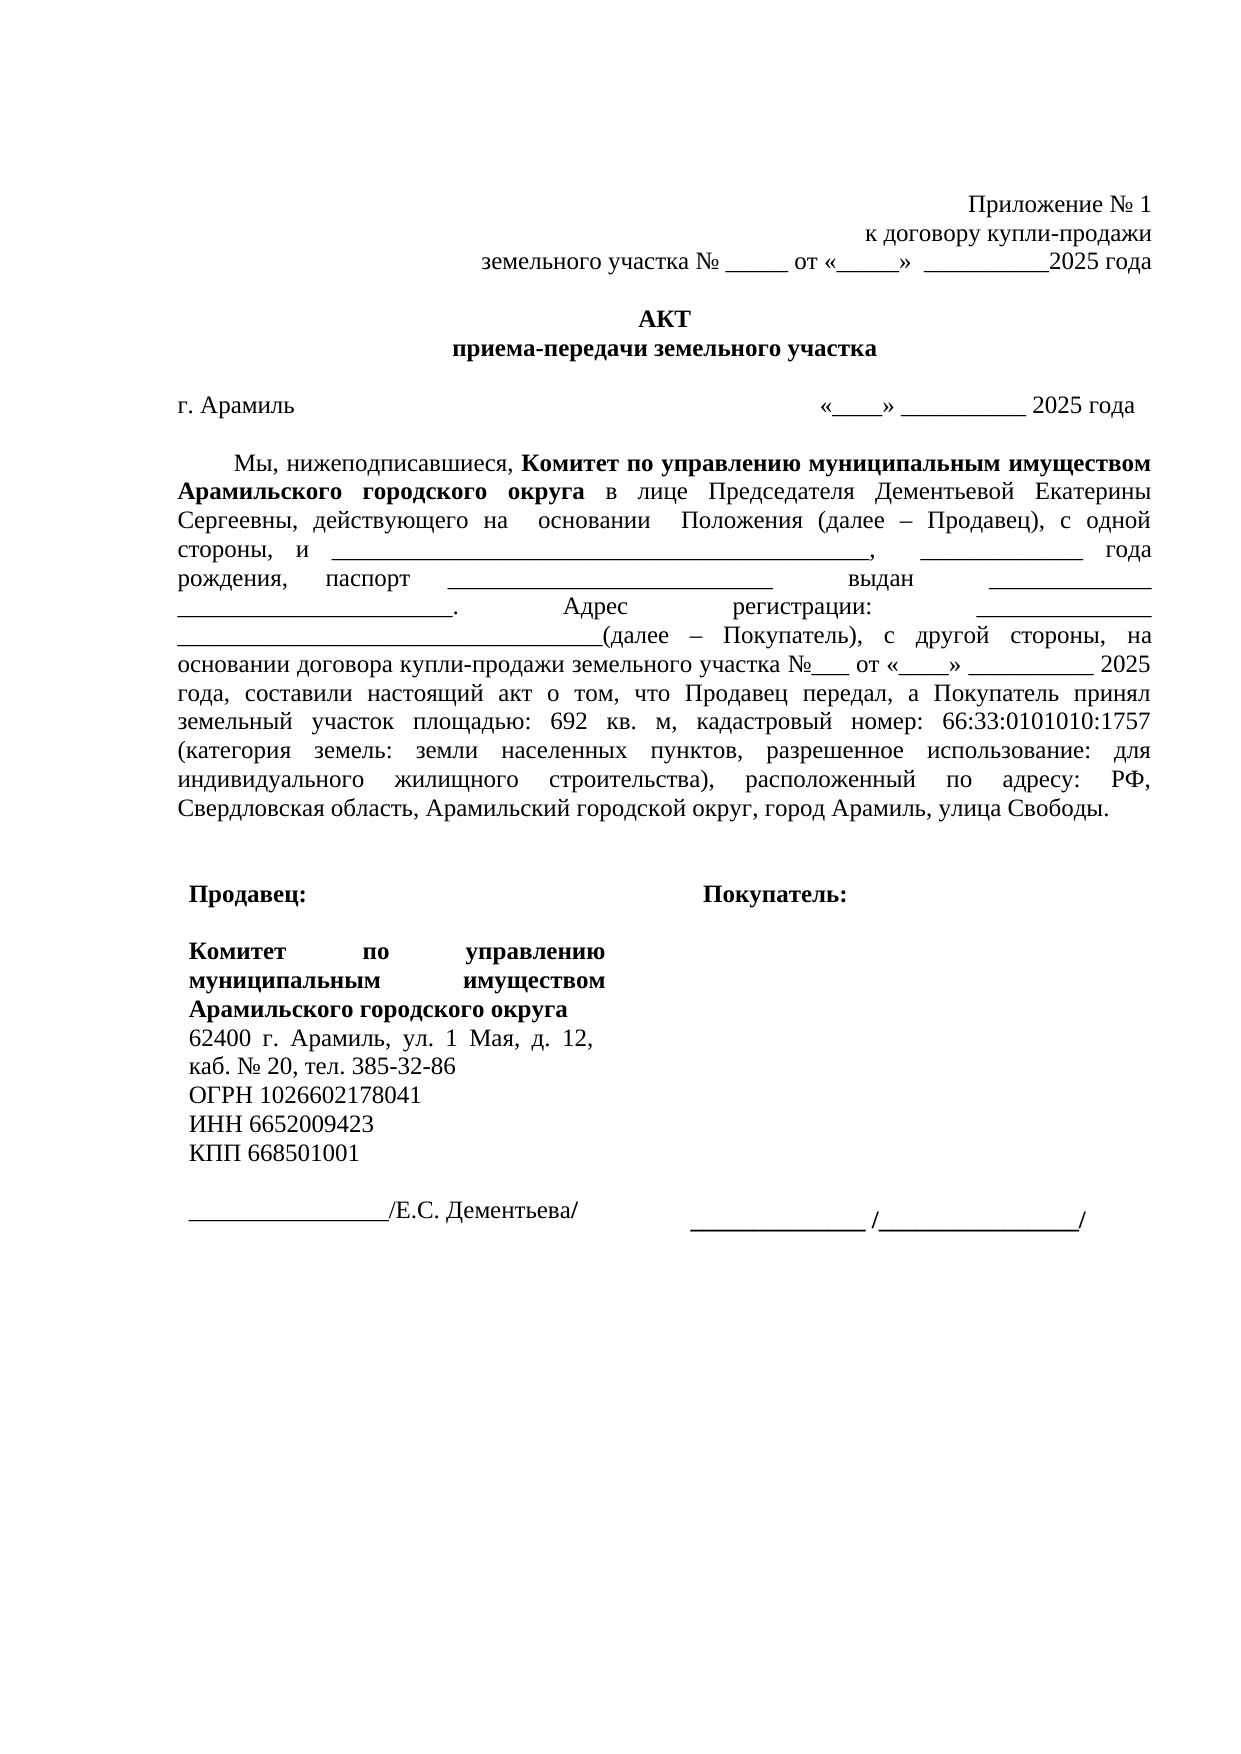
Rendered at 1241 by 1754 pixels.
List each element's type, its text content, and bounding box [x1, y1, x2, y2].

text АКТ [177, 304, 1152, 333]
text земельного участка № _____ от «_____» __________2025 года [177, 246, 1152, 275]
table_header Покупатель: ______________ /________________/ [617, 879, 1100, 1253]
text г. Арамиль «____» __________ 2025 года [177, 390, 1152, 419]
text Мы, нижеподписавшиеся, Комитет по управлению муниципальным имуществом Арамильского городского округа в лице Председателя Дементьевой Екатерины Сергеевны, действующего на основании Положения (далее – Продавец), с одной стороны, и ___________________________________________, _____________ года рождения, паспорт __________________________ выдан _____________ ______________________. Адрес регистрации: ______________ __________________________________(далее – Покупатель), с другой стороны, на основании договора купли-продажи земельного участка №___ от «____» __________ 2025 года, составили настоящий акт о том, что Продавец передал, а Покупатель принял земельный участок площадью: 692 кв. м, кадастровый номер: 66:33:0101010:1757 (категория земель: земли населенных пунктов, разрешенное использование: для индивидуального жилищного строительства), расположенный по адресу: РФ, Свердловская область, Арамильский городской округ, город Арамиль, улица Свободы. [177, 448, 1152, 821]
text к договору купли-продажи [177, 218, 1152, 246]
text Приложение № 1 [177, 189, 1152, 218]
text приема-передачи земельного участка [177, 333, 1152, 361]
table_header Продавец: Комитет по управлению муниципальным имуществом Арамильского городского округа 62400 г. Арамиль, ул. 1 Мая, д. 12, каб. № 20, тел. 385-32-86 ОГРН 1026602178041 ИНН 6652009423 КПП 668501001 ________________/Е.С. Дементьева/ [177, 879, 617, 1253]
